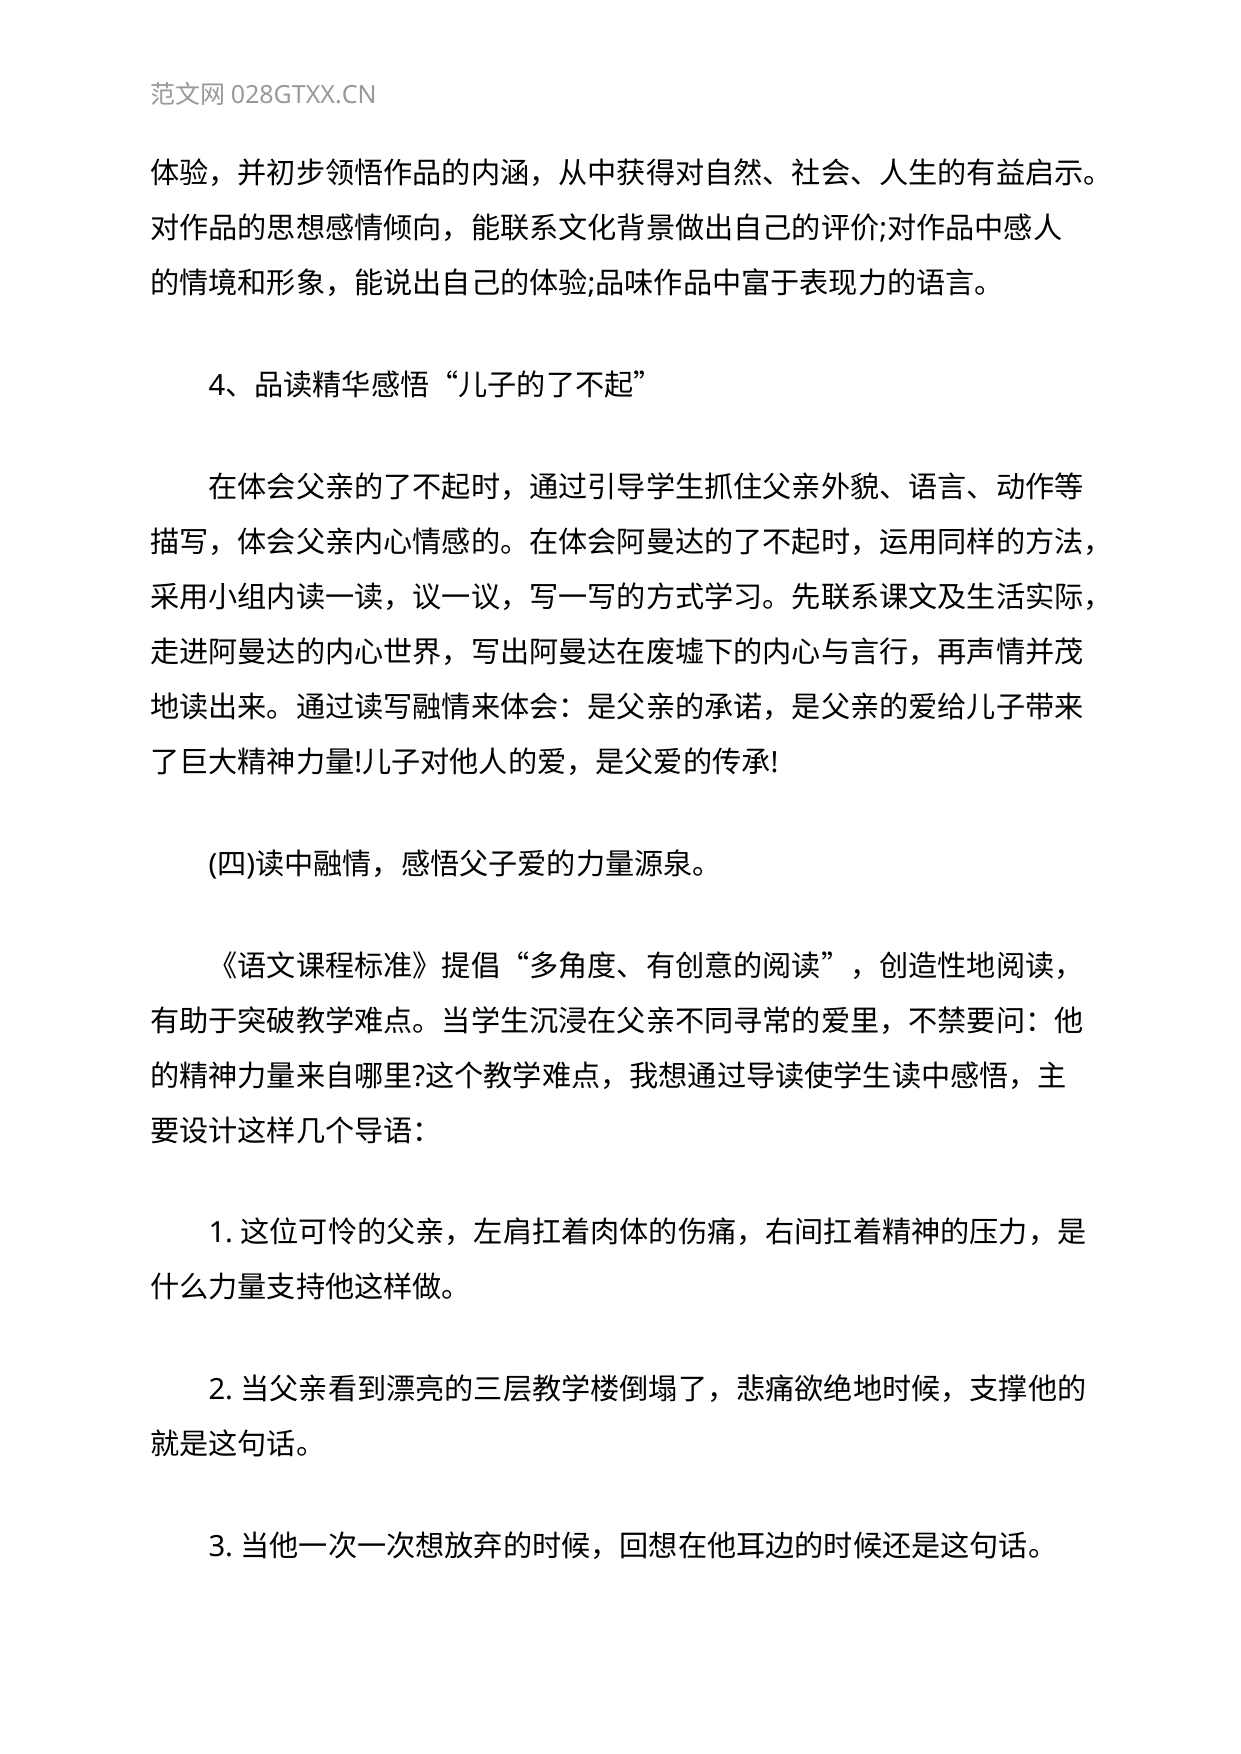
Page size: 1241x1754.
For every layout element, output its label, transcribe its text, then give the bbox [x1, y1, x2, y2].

text 3. 当他一次一次想放弃的时候，回想在他耳边的时候还是这句话。 [150, 1522, 1090, 1565]
text 1. 这位可怜的父亲，左肩扛着肉体的伤痛，右间扛着精神的压力，是什么力量支持他这样做。 [150, 1209, 1090, 1306]
text 《语文课程标准》提倡“多角度、有创意的阅读”，创造性地阅读，有助于突破教学难点。当学生沉浸在父亲不同寻常的爱里，不禁要问：他的精神力量来自哪里?这个教学难点，我想通过导读使学生读中感悟，主要设计这样几个导语： [150, 942, 1090, 1149]
text 在体会父亲的了不起时，通过引导学生抓住父亲外貌、语言、动作等描写，体会父亲内心情感的。在体会阿曼达的了不起时，运用同样的方法，采用小组内读一读，议一议，写一写的方式学习。先联系课文及生活实际，走进阿曼达的内心世界，写出阿曼达在废墟下的内心与言行，再声情并茂地读出来。通过读写融情来体会：是父亲的承诺，是父亲的爱给儿子带来了巨大精神力量!儿子对他人的爱，是父爱的传承! [150, 464, 1090, 781]
text 2. 当父亲看到漂亮的三层教学楼倒塌了，悲痛欲绝地时候，支撑他的就是这句话。 [150, 1366, 1090, 1463]
text 4、品读精华感悟“儿子的了不起” [150, 362, 1090, 404]
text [150, 150, 1090, 302]
text (四)读中融情，感悟父子爱的力量源泉。 [150, 840, 1090, 883]
